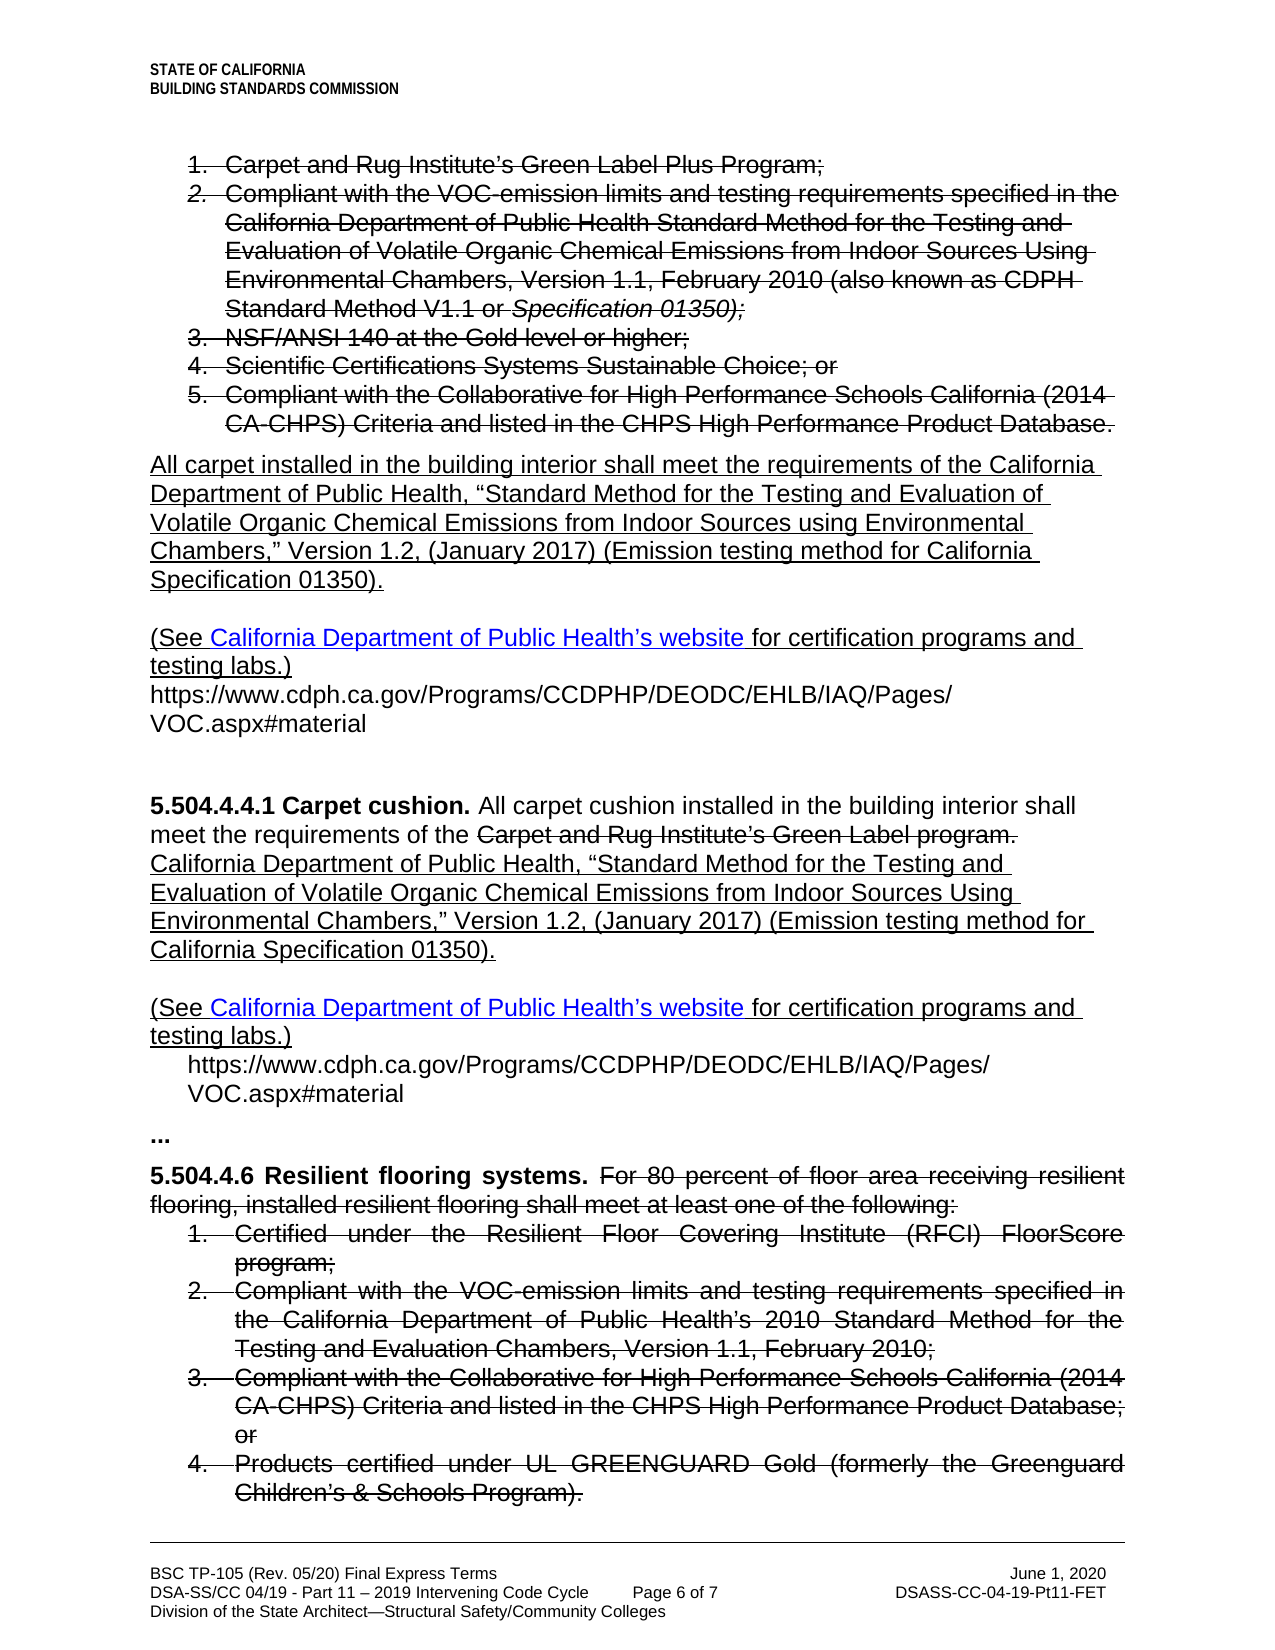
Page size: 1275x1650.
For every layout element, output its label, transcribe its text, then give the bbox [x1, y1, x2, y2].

list Certified under the Resilient Floor Covering Institute (RFCI) FloorScore program; [187, 1219, 1125, 1235]
list Compliant with the Collaborative for High Performance Schools California (2014 CA-CHPS) Criteria and listed in the CHPS High Performance Product Database. [187, 380, 1125, 437]
text https://www.cdph.ca.gov/Programs/CCDPHP/DEODC/EHLB/IAQ/Pages/VOC.aspx#material [150, 680, 1125, 737]
list Products certified under UL GREENGUARD Gold (formerly the Greenguard Children’s & Schools Program). [187, 1449, 1125, 1465]
text (See California Department of Public Health’s website for certification programs and testing labs.) [150, 992, 1125, 1050]
text 5.504.4.6 Resilient flooring systems. For 80 percent of floor area receiving resilient flooring, installed resilient flooring shall meet at least one of the following: [150, 1161, 1125, 1219]
text ... [150, 1120, 1125, 1149]
list Products certified under UL GREENGUARD Gold (formerly the Greenguard Children’s & Schools Program). [187, 1466, 1125, 1506]
list Compliant with the Collaborative for High Performance Schools California (2014 CA-CHPS) Criteria and listed in the CHPS High Performance Product Database; or [187, 1379, 1125, 1449]
list Compliant with the VOC-emission limits and testing requirements specified in the California Department of Public Health Standard Method for the Testing and Evaluation of Volatile Organic Chemical Emissions from Indoor Sources Using Environmental Chambers, Version 1.1, February 2010 (also known as CDPH Standard Method V1.1 or Specification 01350); [187, 179, 1125, 322]
list Compliant with the VOC-emission limits and testing requirements specified in the California Department of Public Health’s 2010 Standard Method for the Testing and Evaluation Chambers, Version 1.1, February 2010; [187, 1293, 1125, 1362]
list Carpet and Rug Institute’s Green Label Plus Program; [187, 150, 1125, 179]
list Scientific Certifications Systems Sustainable Choice; or [187, 351, 1125, 380]
list NSF/ANSI 140 at the Gold level or higher; [187, 322, 1125, 351]
text 5.504.4.4.1 Carpet cushion. All carpet cushion installed in the building interior shall meet the requirements of the Carpet and Rug Institute’s Green Label program. California Department of Public Health, “Standard Method for the Testing and Evaluation of Volatile Organic Chemical Emissions from Indoor Sources Using Environmental Chambers,” Version 1.2, (January 2017) (Emission testing method for California Specification 01350). [150, 791, 1125, 964]
text All carpet installed in the building interior shall meet the requirements of the California Department of Public Health, “Standard Method for the Testing and Evaluation of Volatile Organic Chemical Emissions from Indoor Sources using Environmental Chambers,” Version 1.2, (January 2017) (Emission testing method for California Specification 01350). [150, 450, 1125, 594]
text https://www.cdph.ca.gov/Programs/CCDPHP/DEODC/EHLB/IAQ/Pages/VOC.aspx#material [187, 1050, 1125, 1107]
text (See California Department of Public Health’s website for certification programs and testing labs.) [150, 622, 1125, 680]
list Compliant with the Collaborative for High Performance Schools California (2014 CA-CHPS) Criteria and listed in the CHPS High Performance Product Database; or [187, 1362, 1125, 1378]
list Certified under the Resilient Floor Covering Institute (RFCI) FloorScore program; [187, 1236, 1125, 1276]
list Compliant with the VOC-emission limits and testing requirements specified in the California Department of Public Health’s 2010 Standard Method for the Testing and Evaluation Chambers, Version 1.1, February 2010; [187, 1276, 1125, 1292]
